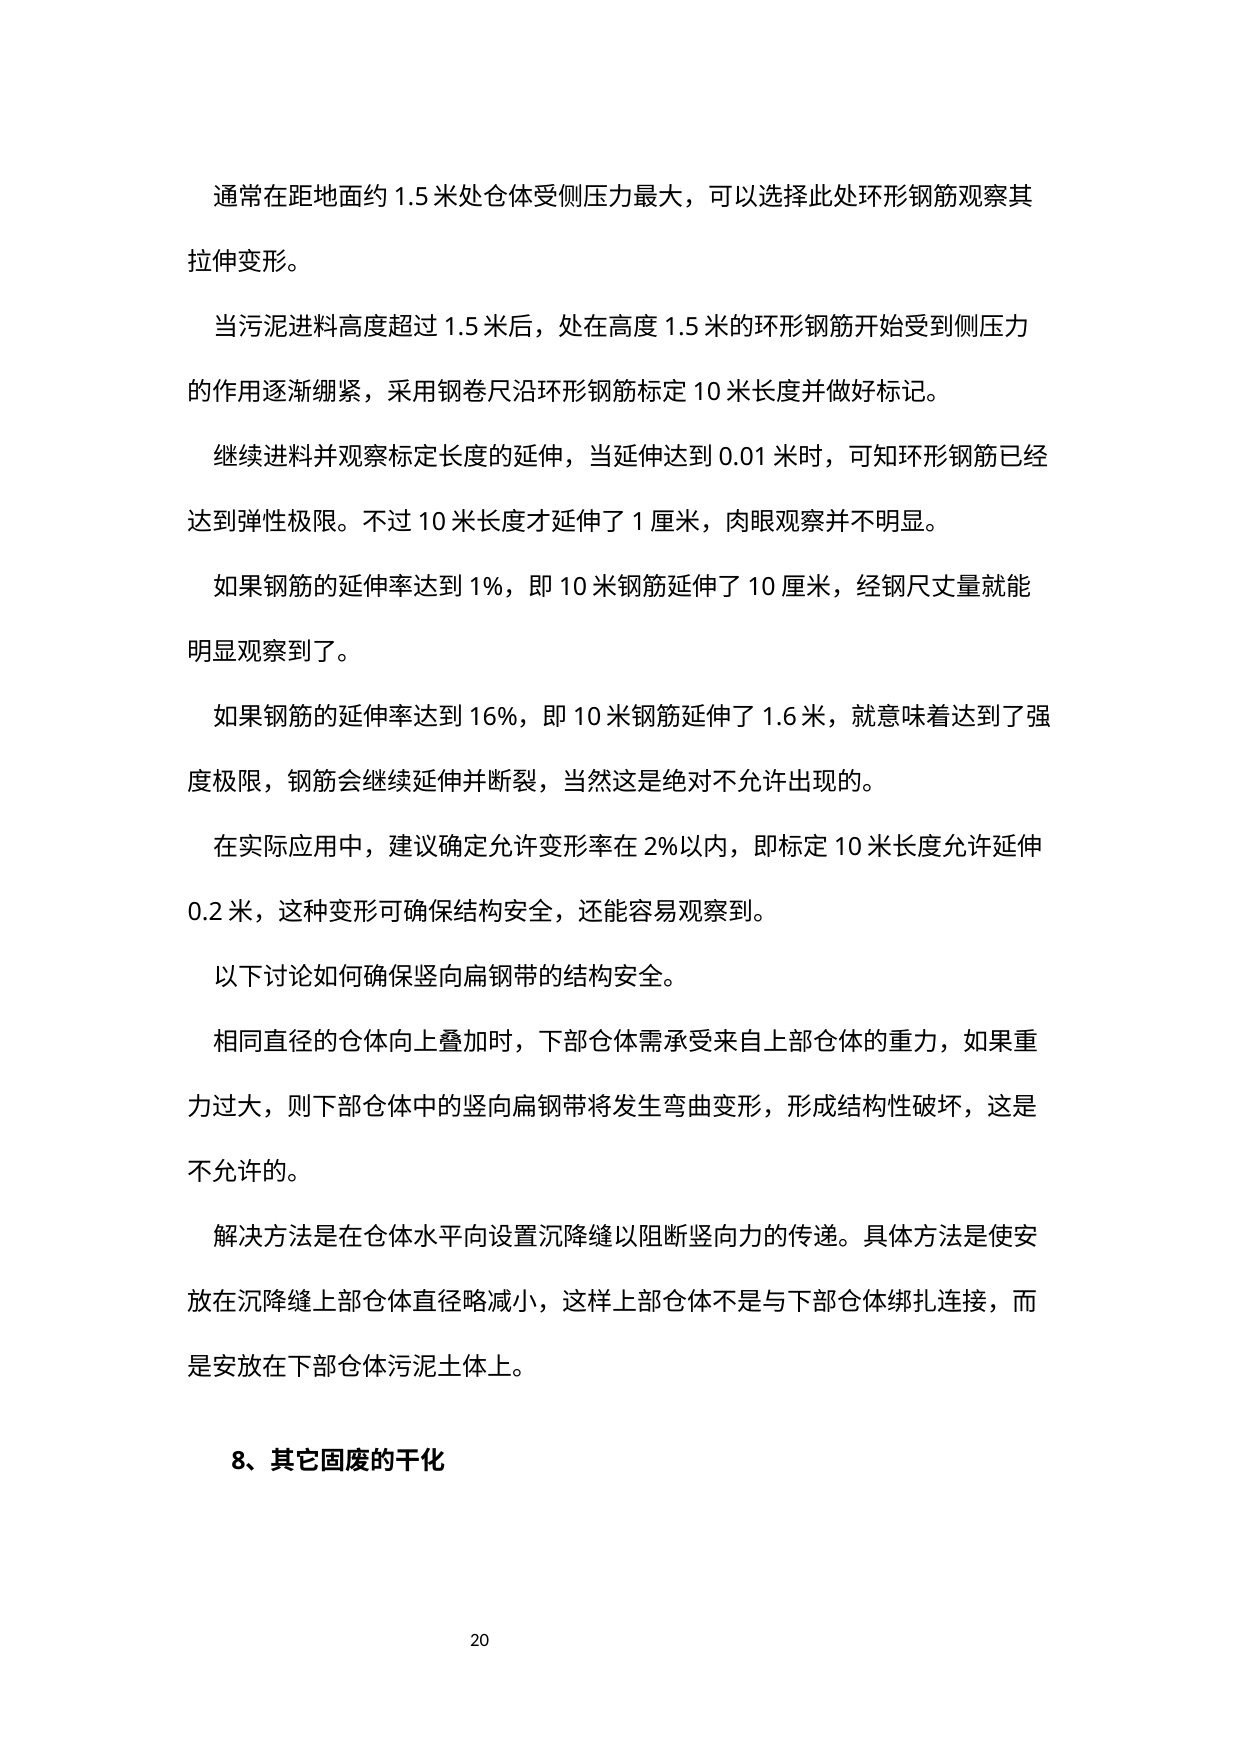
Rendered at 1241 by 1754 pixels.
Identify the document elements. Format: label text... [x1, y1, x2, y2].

text 8、其它固废的干化 [187, 1426, 1053, 1491]
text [187, 162, 1053, 1397]
